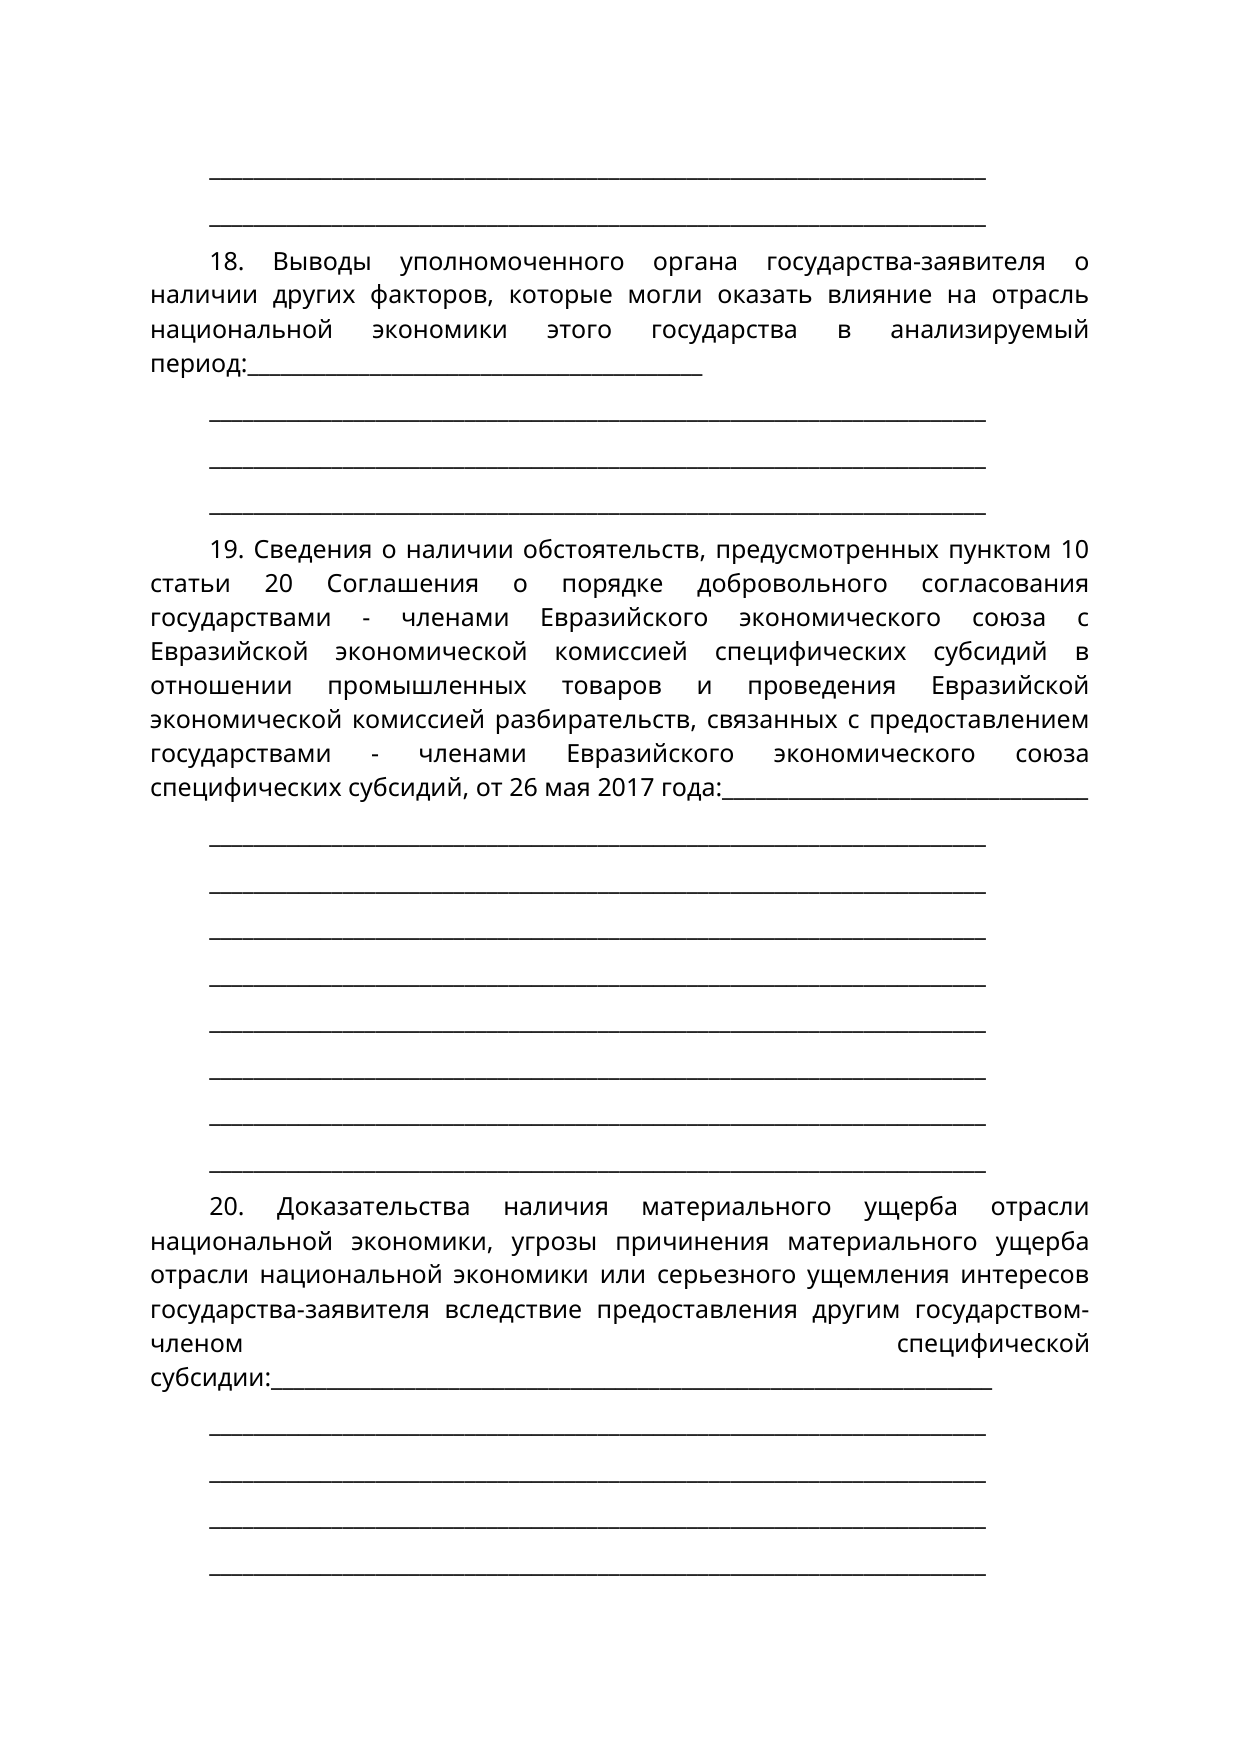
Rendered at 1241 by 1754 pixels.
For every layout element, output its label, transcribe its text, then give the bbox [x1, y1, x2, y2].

text ______________________________________________________________________ [150, 817, 1090, 851]
text ______________________________________________________________________ [150, 438, 1090, 472]
text ______________________________________________________________________ [150, 1049, 1090, 1083]
text ______________________________________________________________________ [150, 910, 1090, 944]
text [150, 197, 1090, 231]
text ______________________________________________________________________ [150, 1003, 1090, 1037]
text 18. Выводы уполномоченного органа государства-заявителя о наличии других факторов, которые могли оказать влияние на отрасль национальной экономики этого государства в анализируемый период:_________________________________________ [150, 243, 1090, 379]
text 20. Доказательства наличия материального ущерба отрасли национальной экономики, угрозы причинения материального ущерба отрасли национальной экономики или серьезного ущемления интересов государства-заявителя вследствие предоставления другим государством-членом специфической субсидии:_________________________________________________________________ [150, 1189, 1090, 1393]
text ______________________________________________________________________ [150, 1096, 1090, 1130]
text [150, 1452, 1090, 1487]
text ______________________________________________________________________ [150, 392, 1090, 426]
text ______________________________________________________________________ [150, 485, 1090, 519]
text 19. Сведения о наличии обстоятельств, предусмотренных пунктом 10 статьи 20 Соглашения о порядке добровольного согласования государствами - членами Евразийского экономического союза с Евразийской экономической комиссией специфических субсидий в отношении промышленных товаров и проведения Евразийской экономической комиссией разбирательств, связанных с предоставлением государствами - членами Евразийского экономического союза специфических субсидий, от 26 мая 2017 года:_________________________________ [150, 532, 1090, 804]
text ______________________________________________________________________ [150, 1142, 1090, 1177]
text ______________________________________________________________________ [150, 863, 1090, 897]
text ______________________________________________________________________ [150, 956, 1090, 990]
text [150, 150, 1090, 184]
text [150, 1499, 1090, 1533]
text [150, 1546, 1090, 1580]
text ______________________________________________________________________ [150, 1406, 1090, 1440]
